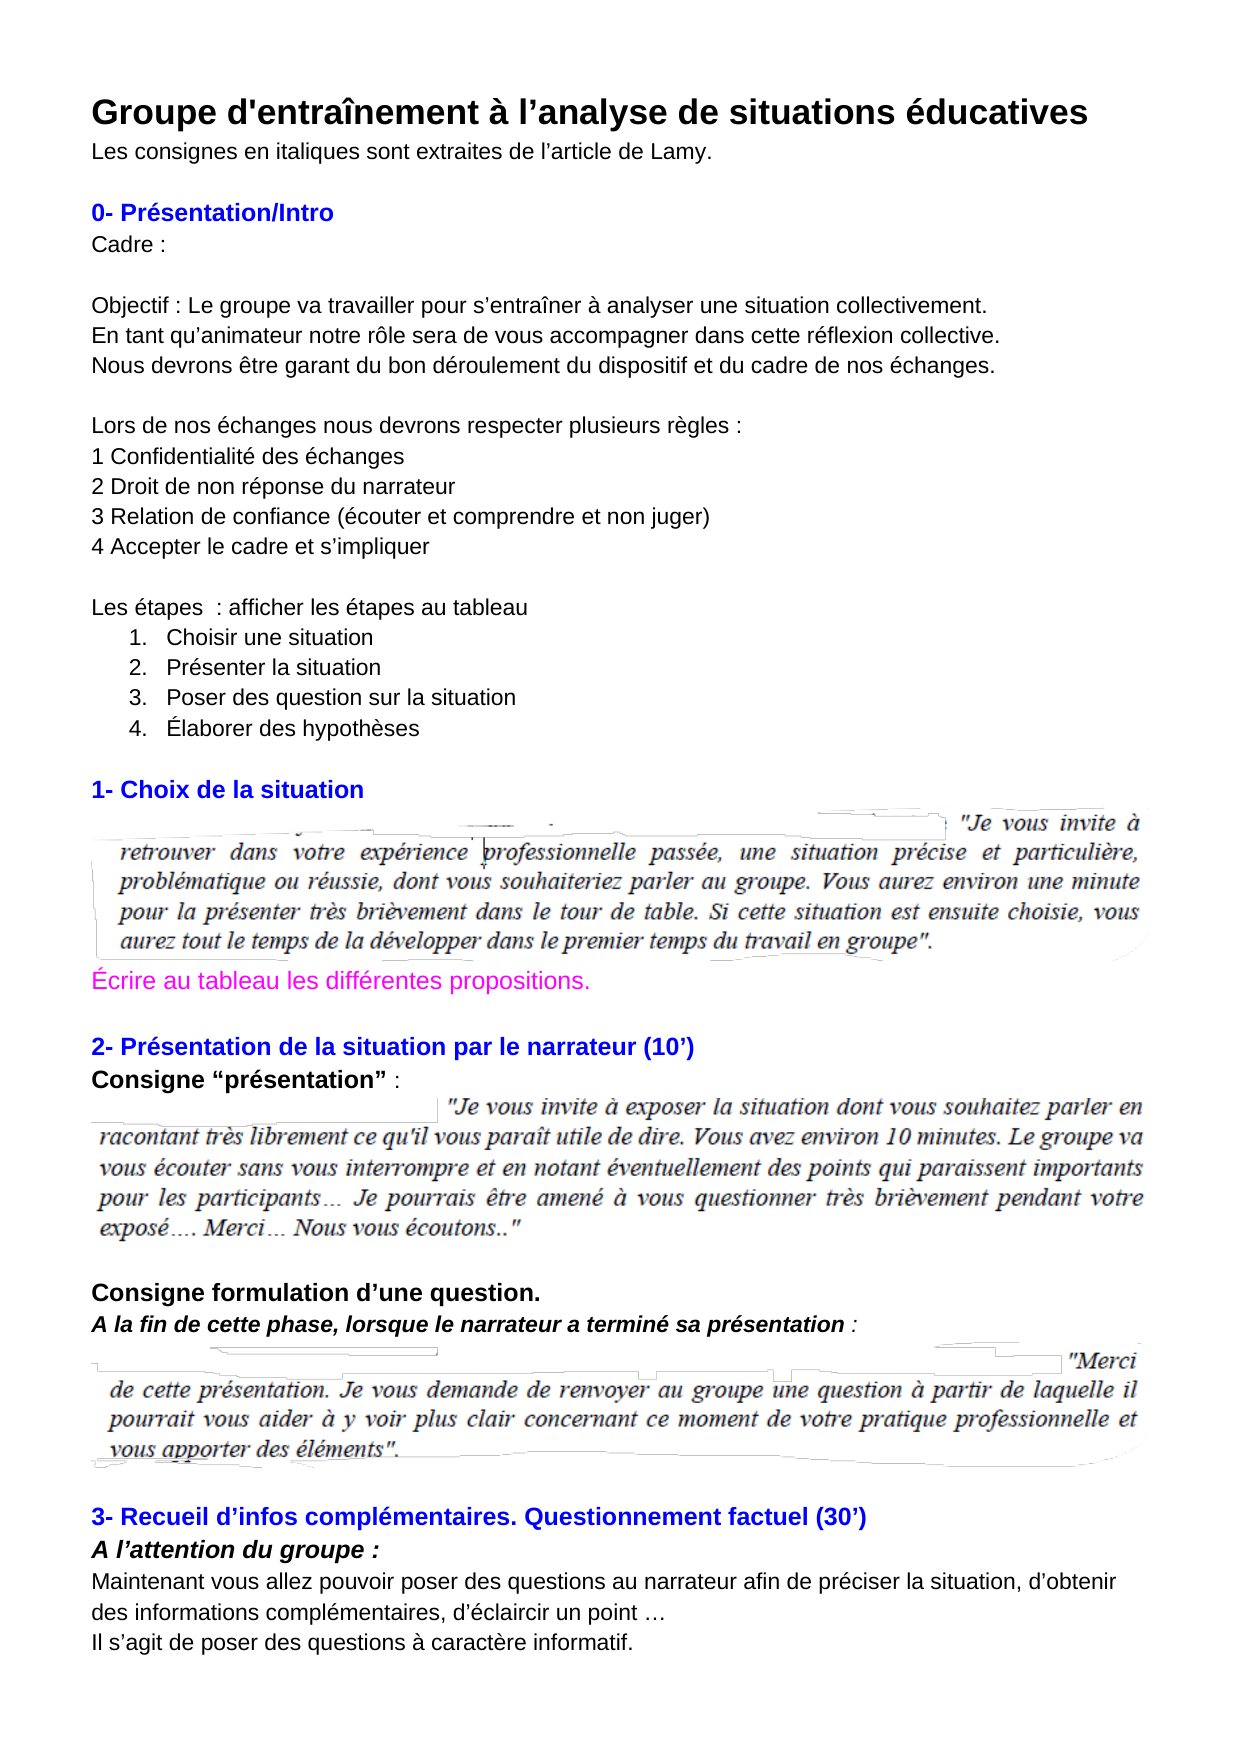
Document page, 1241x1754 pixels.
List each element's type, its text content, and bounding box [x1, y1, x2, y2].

text 1- Choix de la situation [91, 775, 1149, 804]
list Élaborer des hypothèses [128, 714, 1149, 741]
text A la fin de cette phase, lorsque le narrateur a terminé sa présentation : [91, 1311, 1149, 1337]
text Maintenant vous allez pouvoir poser des questions au narrateur afin de préciser la situation, d’obtenir des informations complémentaires, d’éclaircir un point … [91, 1568, 1149, 1625]
picture [91, 1098, 1150, 1244]
text 2 Droit de non réponse du narrateur [91, 473, 1149, 499]
picture [91, 1341, 1150, 1469]
text Il s’agit de poser des questions à caractère informatif. [91, 1629, 1149, 1655]
text Cadre : [91, 231, 1149, 257]
text 4 Accepter le cadre et s’impliquer [91, 533, 1149, 559]
text Écrire au tableau les différentes propositions. [91, 966, 1149, 995]
text Groupe d'entraînement à l’analyse de situations éducatives [91, 91, 1149, 132]
text Les étapes : afficher les étapes au tableau [91, 594, 1149, 620]
text Objectif : Le groupe va travailler pour s’entraîner à analyser une situation collectivement. [91, 292, 1149, 318]
text 1 Confidentialité des échanges [91, 443, 1149, 469]
text 3- Recueil d’infos complémentaires. Questionnement factuel (30’) [91, 1502, 1149, 1531]
text Nous devrons être garant du bon déroulement du dispositif et du cadre de nos échanges. [91, 352, 1149, 378]
text Lors de nos échanges nous devrons respecter plusieurs règles : [91, 412, 1149, 439]
text 0- Présentation/Intro [91, 198, 1149, 227]
text 2- Présentation de la situation par le narrateur (10’) [91, 1032, 1149, 1061]
text Consigne formulation d’une question. [91, 1278, 1149, 1307]
text Les consignes en italiques sont extraites de l’article de Lamy. [91, 138, 1149, 164]
text A l’attention du groupe : [91, 1535, 1149, 1564]
list Présenter la situation [128, 654, 1149, 680]
text Consigne “présentation” : [91, 1065, 1149, 1094]
list Choisir une situation [128, 624, 1149, 650]
text 3 Relation de confiance (écouter et comprendre et non juger) [91, 503, 1149, 529]
list Poser des question sur la situation [128, 684, 1149, 711]
text En tant qu’animateur notre rôle sera de vous accompagner dans cette réflexion collective. [91, 322, 1149, 348]
picture [91, 807, 1150, 962]
